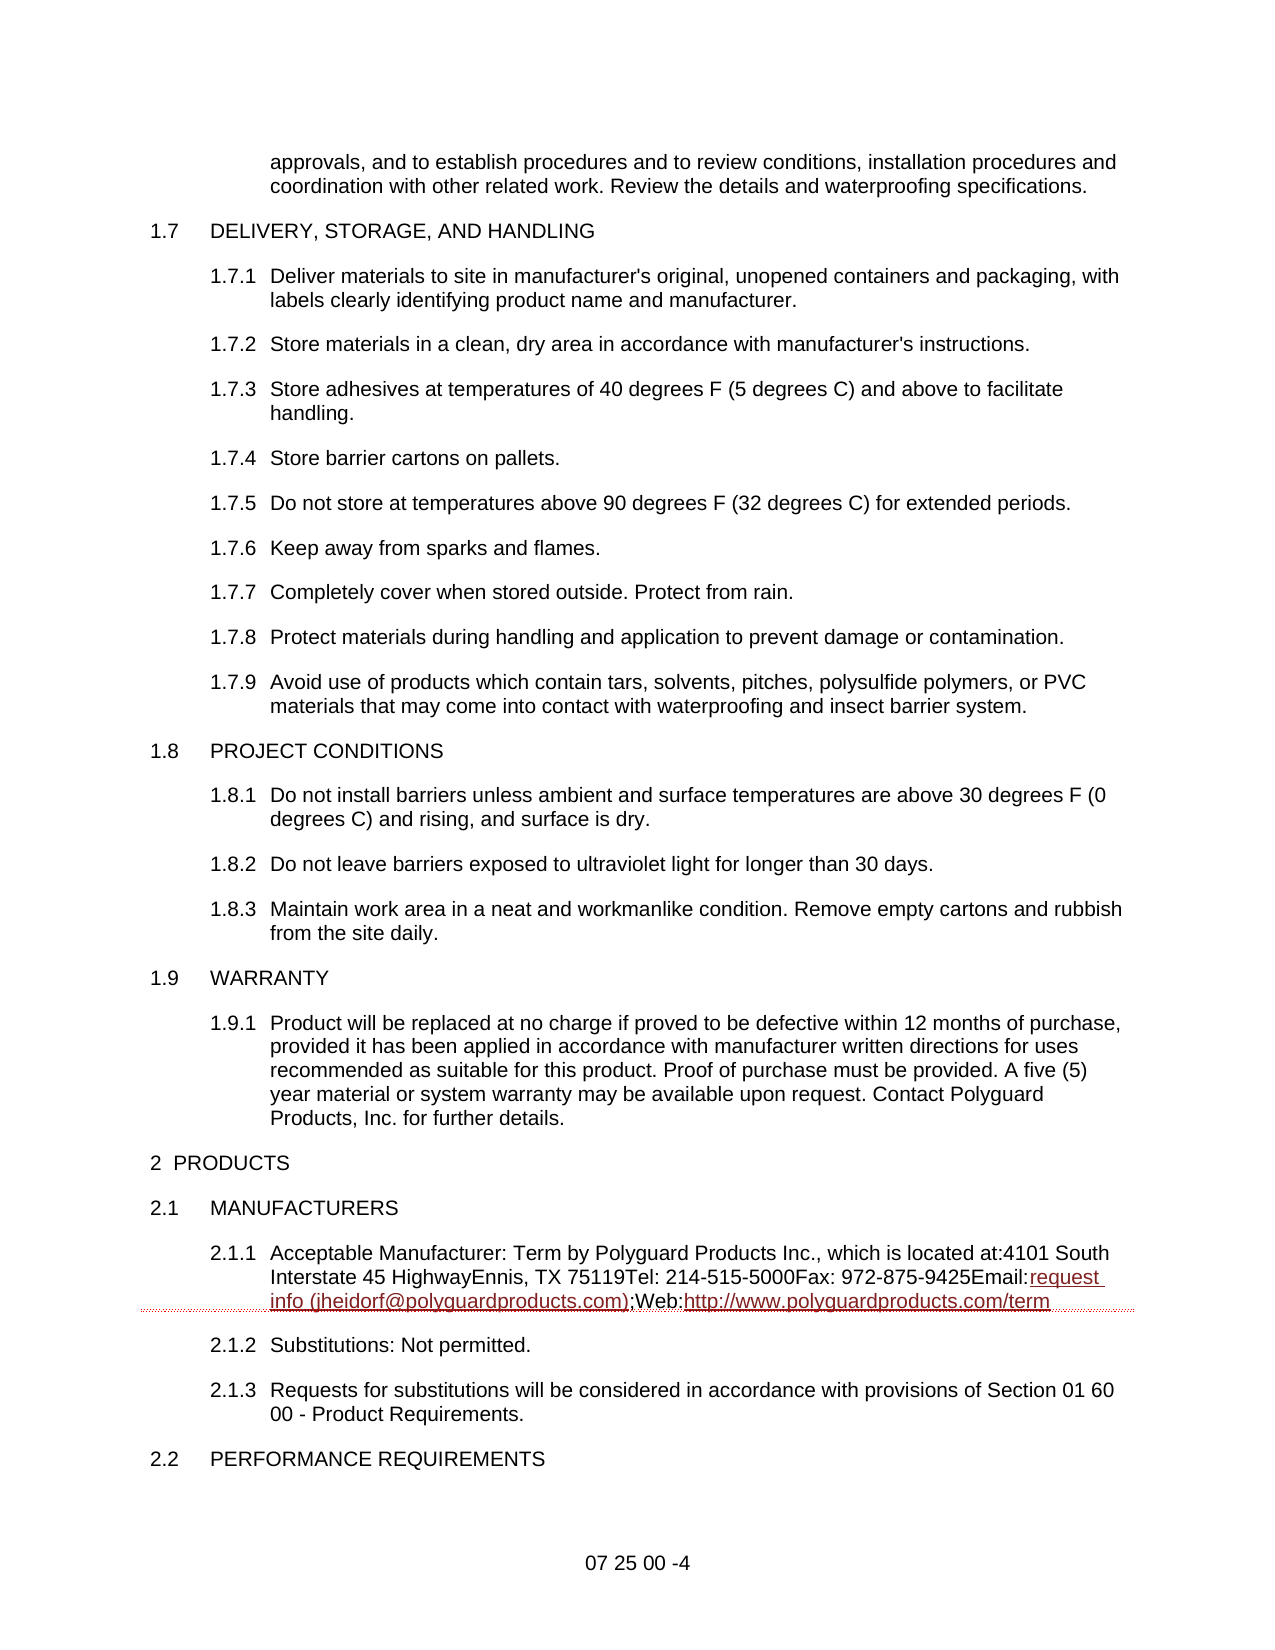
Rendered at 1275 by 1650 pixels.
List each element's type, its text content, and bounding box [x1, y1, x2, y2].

list Keep away from sparks and flames. [210, 535, 1125, 559]
list WARRANTY [150, 966, 1125, 989]
list Requests for substitutions will be considered in accordance with provisions of Section 01 60 00 - Product Requirements. [210, 1378, 1125, 1426]
list Product will be replaced at no charge if proved to be defective within 12 months of purchase, provided it has been applied in accordance with manufacturer written directions for uses recommended as suitable for this product. Proof of purchase must be provided. A five (5) year material or system warranty may be available upon request. Contact Polyguard Products, Inc. for further details. [210, 1010, 1125, 1130]
list Deliver materials to site in manufacturer's original, unopened containers and packaging, with labels clearly identifying product name and manufacturer. [210, 263, 1125, 311]
list PERFORMANCE REQUIREMENTS [150, 1447, 1125, 1471]
list Acceptable Manufacturer: Term by Polyguard Products Inc., which is located at:4101 South Interstate 45 HighwayEnnis, TX 75119Tel: 214-515-5000Fax: 972-875-9425Email: request info (jheidorf@polyguardproducts.com);Web: http://www.polyguardproducts.com/term [210, 1241, 1125, 1312]
list Do not install barriers unless ambient and surface temperatures are above 30 degrees F (0 degrees C) and rising, and surface is dry. [210, 783, 1125, 831]
list Store adhesives at temperatures of 40 degrees F (5 degrees C) and above to facilitate handling. [210, 377, 1125, 425]
list Store barrier cartons on pallets. [210, 446, 1125, 470]
list DELIVERY, STORAGE, AND HANDLING [150, 219, 1125, 243]
list Store materials in a clean, dry area in accordance with manufacturer's instructions. [210, 332, 1125, 356]
list MANUFACTURERS [150, 1196, 1125, 1220]
list Do not store at temperatures above 90 degrees F (32 degrees C) for extended periods. [210, 491, 1125, 514]
list PRODUCTS [150, 1151, 1125, 1175]
list PROJECT CONDITIONS [150, 738, 1125, 762]
list Substitutions: Not permitted. [210, 1333, 1125, 1357]
list Avoid use of products which contain tars, solvents, pitches, polysulfide polymers, or PVC materials that may come into contact with waterproofing and insect barrier system. [210, 670, 1125, 718]
list Completely cover when stored outside. Protect from rain. [210, 580, 1125, 604]
list Protect materials during handling and application to prevent damage or contamination. [210, 625, 1125, 649]
list Maintain work area in a neat and workmanlike condition. Remove empty cartons and rubbish from the site daily. [210, 897, 1125, 945]
list Do not leave barriers exposed to ultraviolet light for longer than 30 days. [210, 852, 1125, 876]
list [210, 150, 1125, 198]
